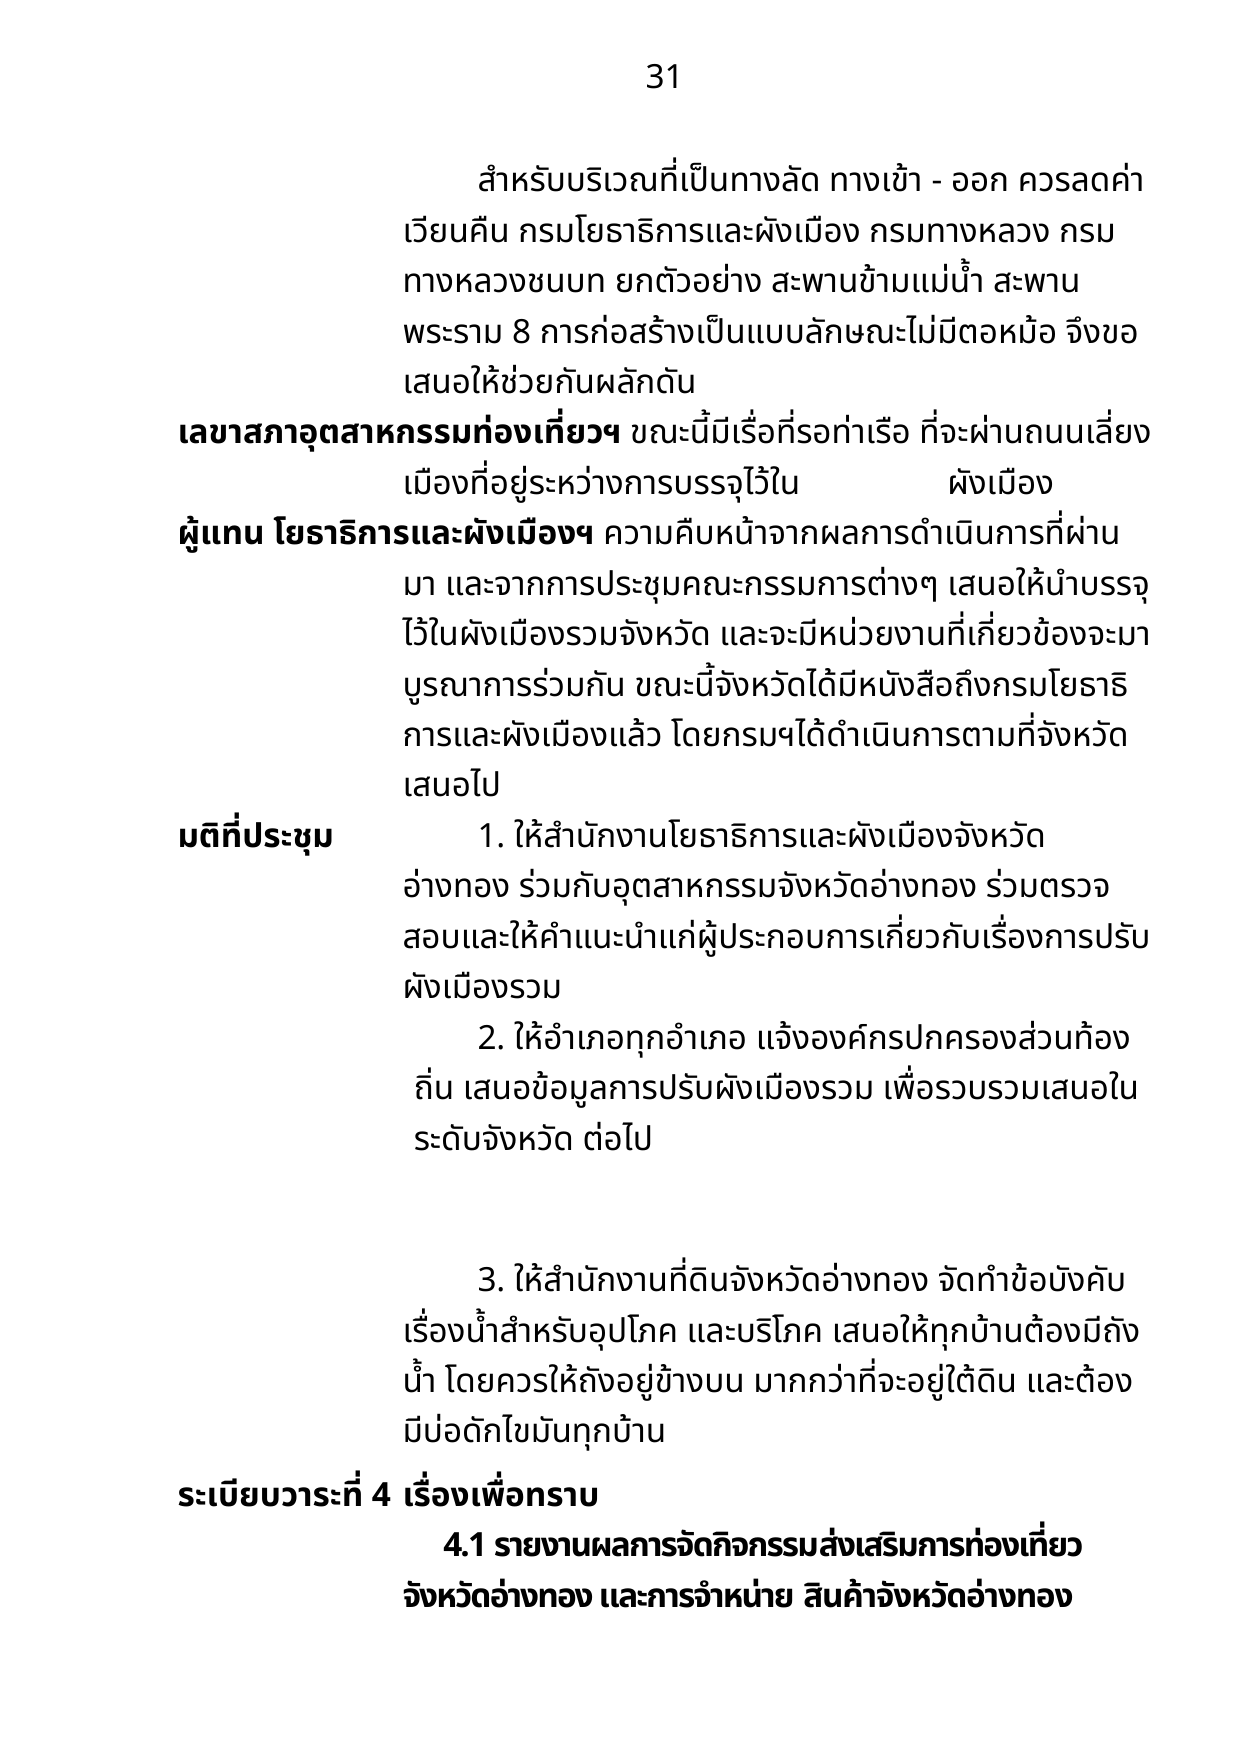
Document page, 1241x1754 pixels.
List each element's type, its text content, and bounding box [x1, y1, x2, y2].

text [402, 1521, 1157, 1622]
text 2. ให้อำเภอทุกอำเภอ แจ้งองค์กรปกครองส่วนท้องถิ่น เสนอข้อมูลการปรับผังเมืองรวม เพื่อรวบรวมเสนอในระดับจังหวัด ต่อไป [177, 1014, 1152, 1165]
text สำหรับบริเวณที่เป็นทางลัด ทางเข้า - ออก ควรลดค่าเวียนคืน กรมโยธาธิการและผังเมือง กรมทางหลวง กรมทางหลวงชนบท ยกตัวอย่าง สะพานข้ามแม่น้ำ สะพานพระราม 8 การก่อสร้างเป็นแบบลักษณะไม่มีตอหม้อ จึงขอเสนอให้ช่วยกันผลักดัน [177, 156, 1152, 408]
text ผู้แทน โยธาธิการและผังเมืองฯ ความคืบหน้าจากผลการดำเนินการที่ผ่านมา และจากการประชุมคณะกรรมการต่างๆ เสนอให้นำบรรจุไว้ในผังเมืองรวมจังหวัด และจะมีหน่วยงานที่เกี่ยวข้องจะมาบูรณาการร่วมกัน ขณะนี้จังหวัดได้มีหนังสือถึงกรมโยธาธิการและผังเมืองแล้ว โดยกรมฯได้ดำเนินการตามที่จังหวัดเสนอไป [177, 509, 1152, 812]
text มติที่ประชุม 1. ให้สำนักงานโยธาธิการและผังเมืองจังหวัดอ่างทอง ร่วมกับอุตสาหกรรมจังหวัดอ่างทอง ร่วมตรวจสอบและให้คำแนะนำแก่ผู้ประกอบการเกี่ยวกับเรื่องการปรับผังเมืองรวม [177, 812, 1152, 1014]
text 3. ให้สำนักงานที่ดินจังหวัดอ่างทอง จัดทำข้อบังคับ เรื่องน้ำสำหรับอุปโภค และบริโภค เสนอให้ทุกบ้านต้องมีถังน้ำ โดยควรให้ถังอยู่ข้างบน มากกว่าที่จะอยู่ใต้ดิน และต้องมีบ่อดักไขมันทุกบ้าน [177, 1256, 1152, 1458]
text ระเบียบวาระที่ 4 เรื่องเพื่อทราบ [177, 1470, 1152, 1521]
text เลขาสภาอุตสาหกรรมท่องเที่ยวฯ ขณะนี้มีเรื่อที่รอท่าเรือ ที่จะผ่านถนนเลี่ยงเมืองที่อยู่ระหว่างการบรรจุไว้ใน ผังเมือง [177, 408, 1152, 509]
